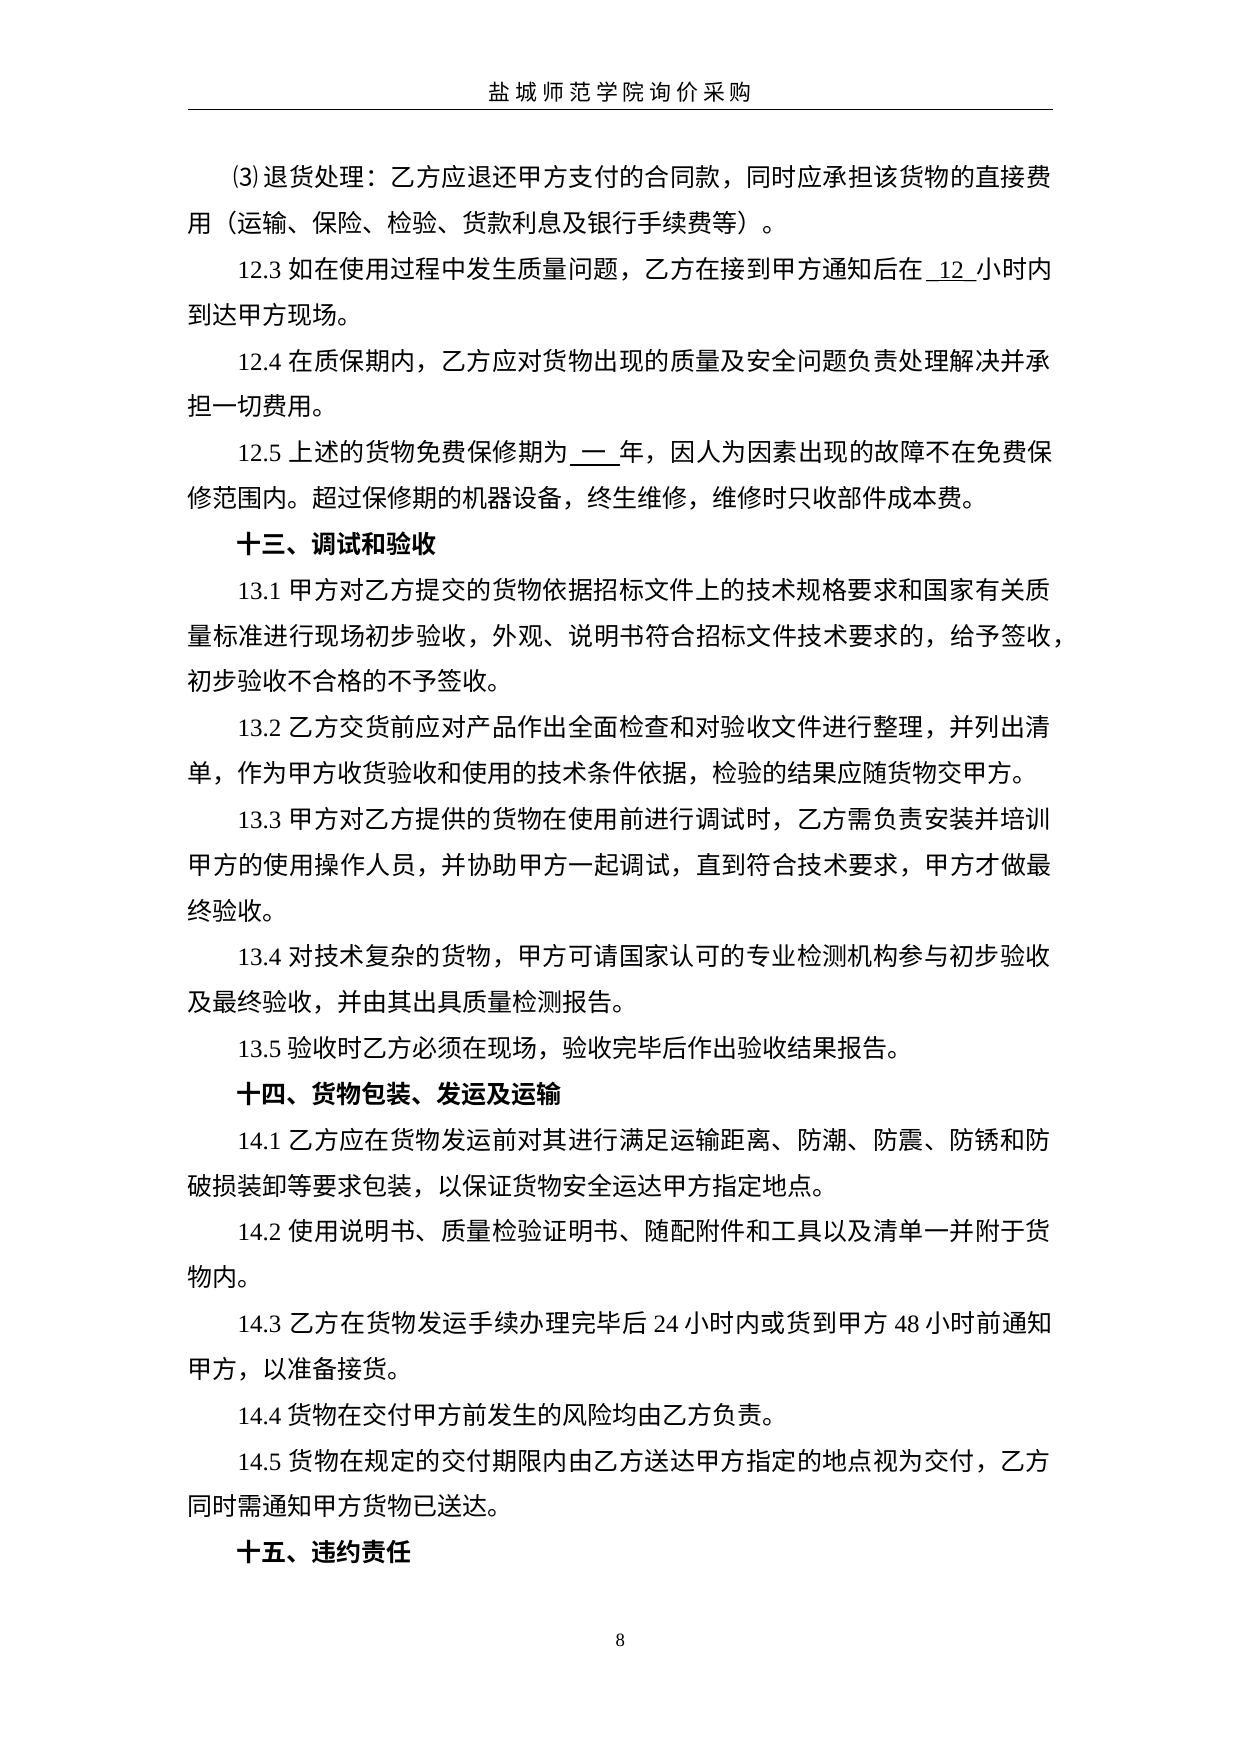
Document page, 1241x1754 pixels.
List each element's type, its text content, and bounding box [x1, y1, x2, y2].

text 13.2 乙方交货前应对产品作出全面检查和对验收文件进行整理，并列出清单，作为甲方收货验收和使用的技术条件依据，检验的结果应随货物交甲方。 [187, 700, 1053, 792]
text 14.1 乙方应在货物发运前对其进行满足运输距离、防潮、防震、防锈和防破损装卸等要求包装，以保证货物安全运达甲方指定地点。 [187, 1112, 1053, 1204]
text 12.3 如在使用过程中发生质量问题，乙方在接到甲方通知后在_12_小时内到达甲方现场。 [187, 242, 1053, 333]
text 十五、违约责任 [187, 1525, 1053, 1571]
text 12.4 在质保期内，乙方应对货物出现的质量及安全问题负责处理解决并承担一切费用。 [187, 333, 1053, 425]
text 13.1 甲方对乙方提交的货物依据招标文件上的技术规格要求和国家有关质量标准进行现场初步验收，外观、说明书符合招标文件技术要求的，给予签收，初步验收不合格的不予签收。 [187, 562, 1053, 700]
text 14.3 乙方在货物发运手续办理完毕后24小时内或货到甲方48小时前通知甲方，以准备接货。 [187, 1296, 1053, 1387]
text 十三、调试和验收 [187, 517, 1053, 562]
text 十四、货物包装、发运及运输 [187, 1067, 1053, 1112]
text 13.5 验收时乙方必须在现场，验收完毕后作出验收结果报告。 [187, 1021, 1053, 1067]
text 13.4 对技术复杂的货物，甲方可请国家认可的专业检测机构参与初步验收及最终验收，并由其出具质量检测报告。 [187, 929, 1053, 1021]
text 12.5 上述的货物免费保修期为 一 年，因人为因素出现的故障不在免费保修范围内。超过保修期的机器设备，终生维修，维修时只收部件成本费。 [187, 425, 1053, 517]
text 14.4 货物在交付甲方前发生的风险均由乙方负责。 [187, 1387, 1053, 1433]
text ⑶退货处理：乙方应退还甲方支付的合同款，同时应承担该货物的直接费用（运输、保险、检验、货款利息及银行手续费等）。 [187, 150, 1053, 242]
text 14.5 货物在规定的交付期限内由乙方送达甲方指定的地点视为交付，乙方同时需通知甲方货物已送达。 [187, 1433, 1053, 1525]
text 13.3 甲方对乙方提供的货物在使用前进行调试时，乙方需负责安装并培训甲方的使用操作人员，并协助甲方一起调试，直到符合技术要求，甲方才做最终验收。 [187, 792, 1053, 929]
text 14.2 使用说明书、质量检验证明书、随配附件和工具以及清单一并附于货物内。 [187, 1204, 1053, 1296]
